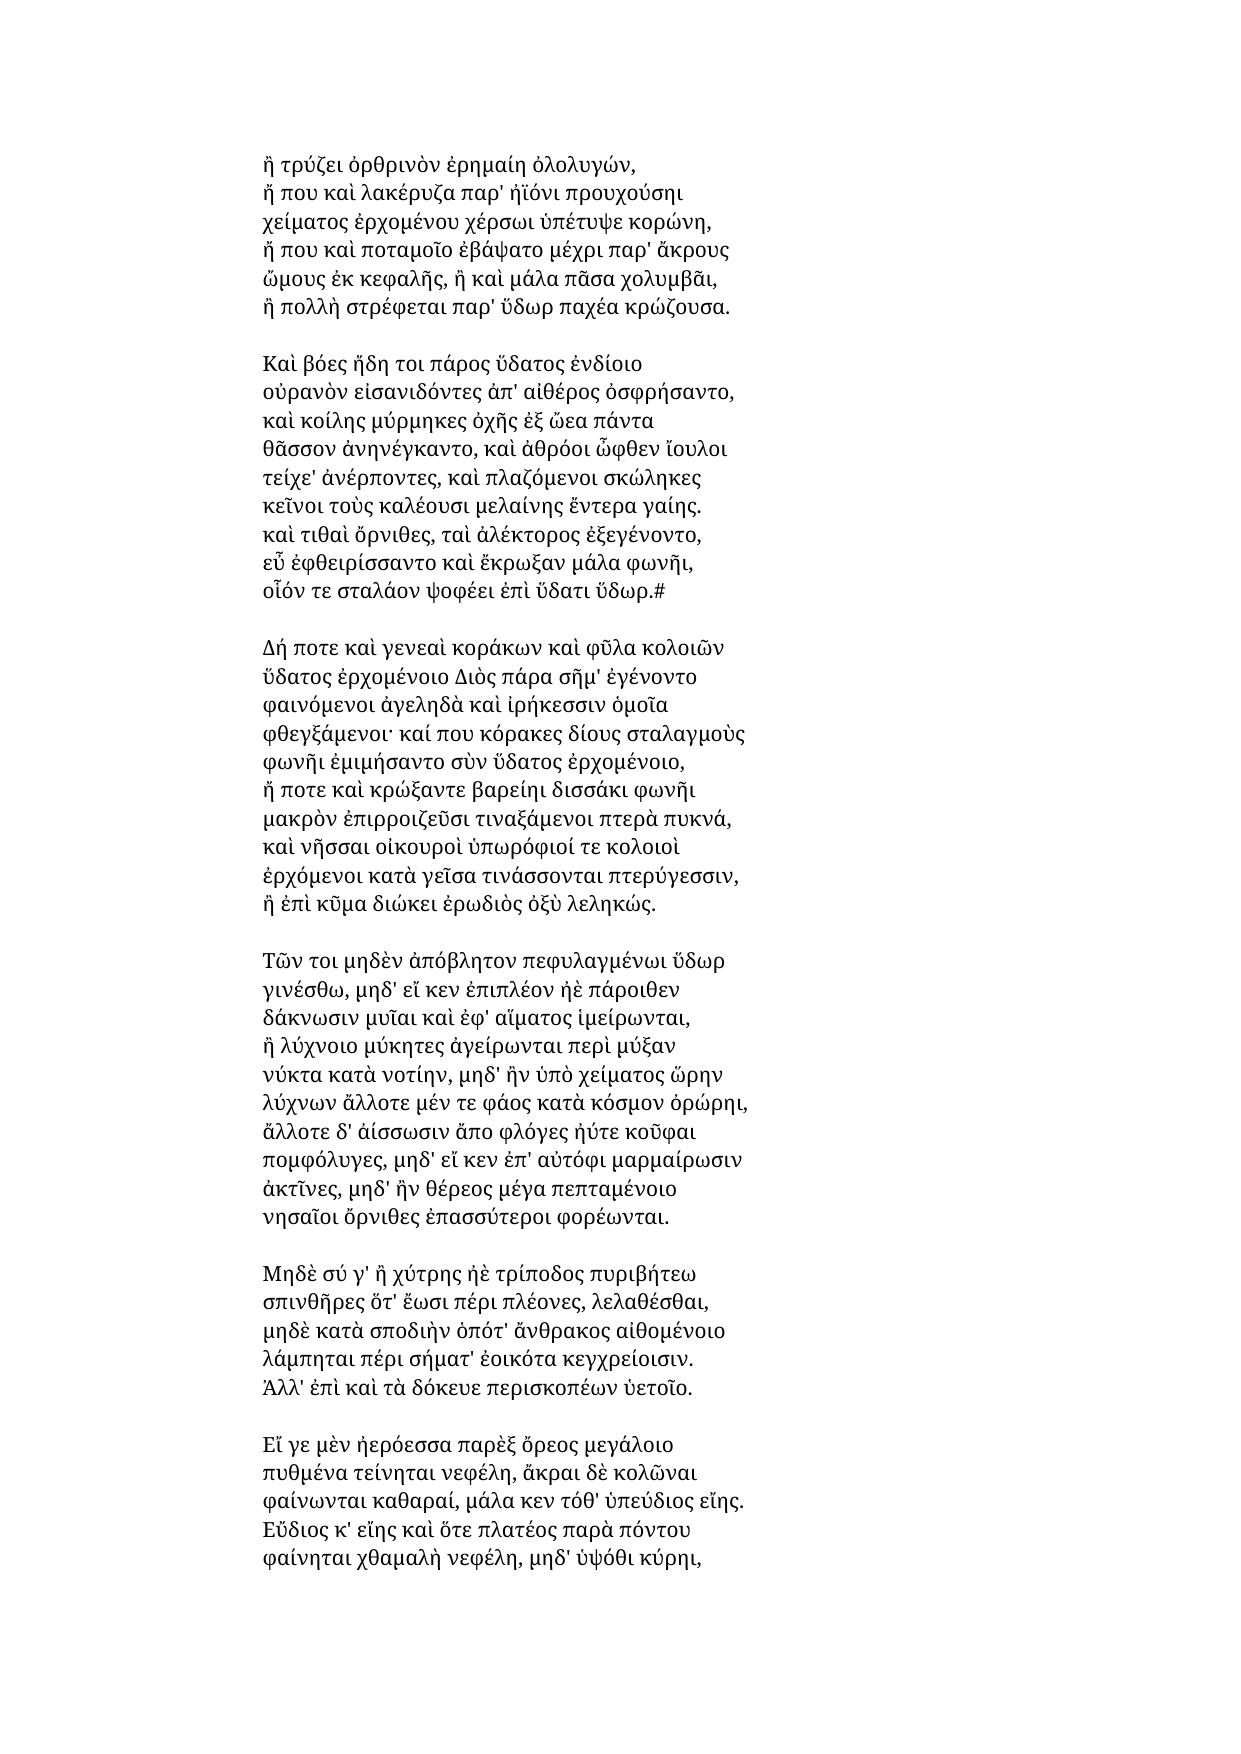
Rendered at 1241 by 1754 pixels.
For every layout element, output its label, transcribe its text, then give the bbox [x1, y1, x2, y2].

text χείματος ἐρχομένου χέρσωι ὑπέτυψε κορώνη, ἤ που καὶ ποταμοῖο ἐβάψατο μέχρι παρ' ἄκρους ὤμους ἐκ κεφαλῆς, ἢ καὶ μάλα πᾶσα χολυμβᾶι, ἢ πολλὴ στρέφεται παρ' ὕδωρ παχέα κρώζουσα. Καὶ βόες ἤδη τοι πάρος ὕδατος ἐνδίοιο [262, 207, 1053, 377]
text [262, 1487, 1053, 1572]
text καὶ νῆσσαι οἰκουροὶ ὑπωρόφιοί τε κολοιοὶ ἐρχόμενοι κατὰ γεῖσα τινάσσονται πτερύγεσσιν, ἢ ἐπὶ κῦμα διώκει ἐρωδιὸς ὀξὺ λεληκώς. Τῶν τοι μηδὲν ἀπόβλητον πεφυλαγμένωι ὕδωρ γινέσθω, μηδ' εἴ κεν ἐπιπλέον ἠὲ πάροιθεν [262, 832, 1053, 1003]
text οὐρανὸν εἰσανιδόντες ἀπ' αἰθέρος ὀσφρήσαντο, καὶ κοίλης μύρμηκες ὀχῆς ἐξ ὤεα πάντα θᾶσσον ἀνηνέγκαντο, καὶ ἀθρόοι ὦφθεν ἴουλοι τείχε' ἀνέρποντες, καὶ πλαζόμενοι σκώληκες κεῖνοι τοὺς καλέουσι μελαίνης ἔντερα γαίης. [262, 377, 1053, 520]
text δάκνωσιν μυῖαι καὶ ἐφ' αἵματος ἱμείρωνται, ἢ λύχνοιο μύκητες ἀγείρωνται περὶ μύξαν νύκτα κατὰ νοτίην, μηδ' ἢν ὑπὸ χείματος ὥρην λύχνων ἄλλοτε μέν τε φάος κατὰ κόσμον ὀρώρηι, ἄλλοτε δ' ἀίσσωσιν ἄπο φλόγες ἠύτε κοῦφαι [262, 1003, 1053, 1145]
text φαινόμενοι ἀγεληδὰ καὶ ἰρήκεσσιν ὁμοῖα φθεγξάμενοι· καί που κόρακες δίους σταλαγμοὺς φωνῆι ἐμιμήσαντο σὺν ὕδατος ἐρχομένοιο, ἤ ποτε καὶ κρώξαντε βαρείηι δισσάκι φωνῆι μακρὸν ἐπιρροιζεῦσι τιναξάμενοι πτερὰ πυκνά, [262, 690, 1053, 832]
text μηδὲ κατὰ σποδιὴν ὁπότ' ἄνθρακος αἰθομένοιο λάμπηται πέρι σήματ' ἐοικότα κεγχρείοισιν. Ἀλλ' ἐπὶ καὶ τὰ δόκευε περισκοπέων ὑετοῖο. Εἴ γε μὲν ἠερόεσσα παρὲξ ὄρεος μεγάλοιο πυθμένα τείνηται νεφέλη, ἄκραι δὲ κολῶναι [262, 1316, 1053, 1487]
text πομφόλυγες, μηδ' εἴ κεν ἐπ' αὐτόφι μαρμαίρωσιν ἀκτῖνες, μηδ' ἢν θέρεος μέγα πεπταμένοιο νησαῖοι ὄρνιθες ἐπασσύτεροι φορέωνται. Μηδὲ σύ γ' ἢ χύτρης ἠὲ τρίποδος πυριβήτεω σπινθῆρες ὅτ' ἔωσι πέρι πλέονες, λελαθέσθαι, [262, 1145, 1053, 1316]
text καὶ τιθαὶ ὄρνιθες, ταὶ ἀλέκτορος ἐξεγένοντο, εὖ ἐφθειρίσσαντο καὶ ἔκρωξαν μάλα φωνῆι, οἷόν τε σταλάον ψοφέει ἐπὶ ὕδατι ὕδωρ.# Δή ποτε καὶ γενεαὶ κοράκων καὶ φῦλα κολοιῶν ὕδατος ἐρχομένοιο Διὸς πάρα σῆμ' ἐγένοντο [262, 520, 1053, 690]
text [262, 150, 1053, 207]
